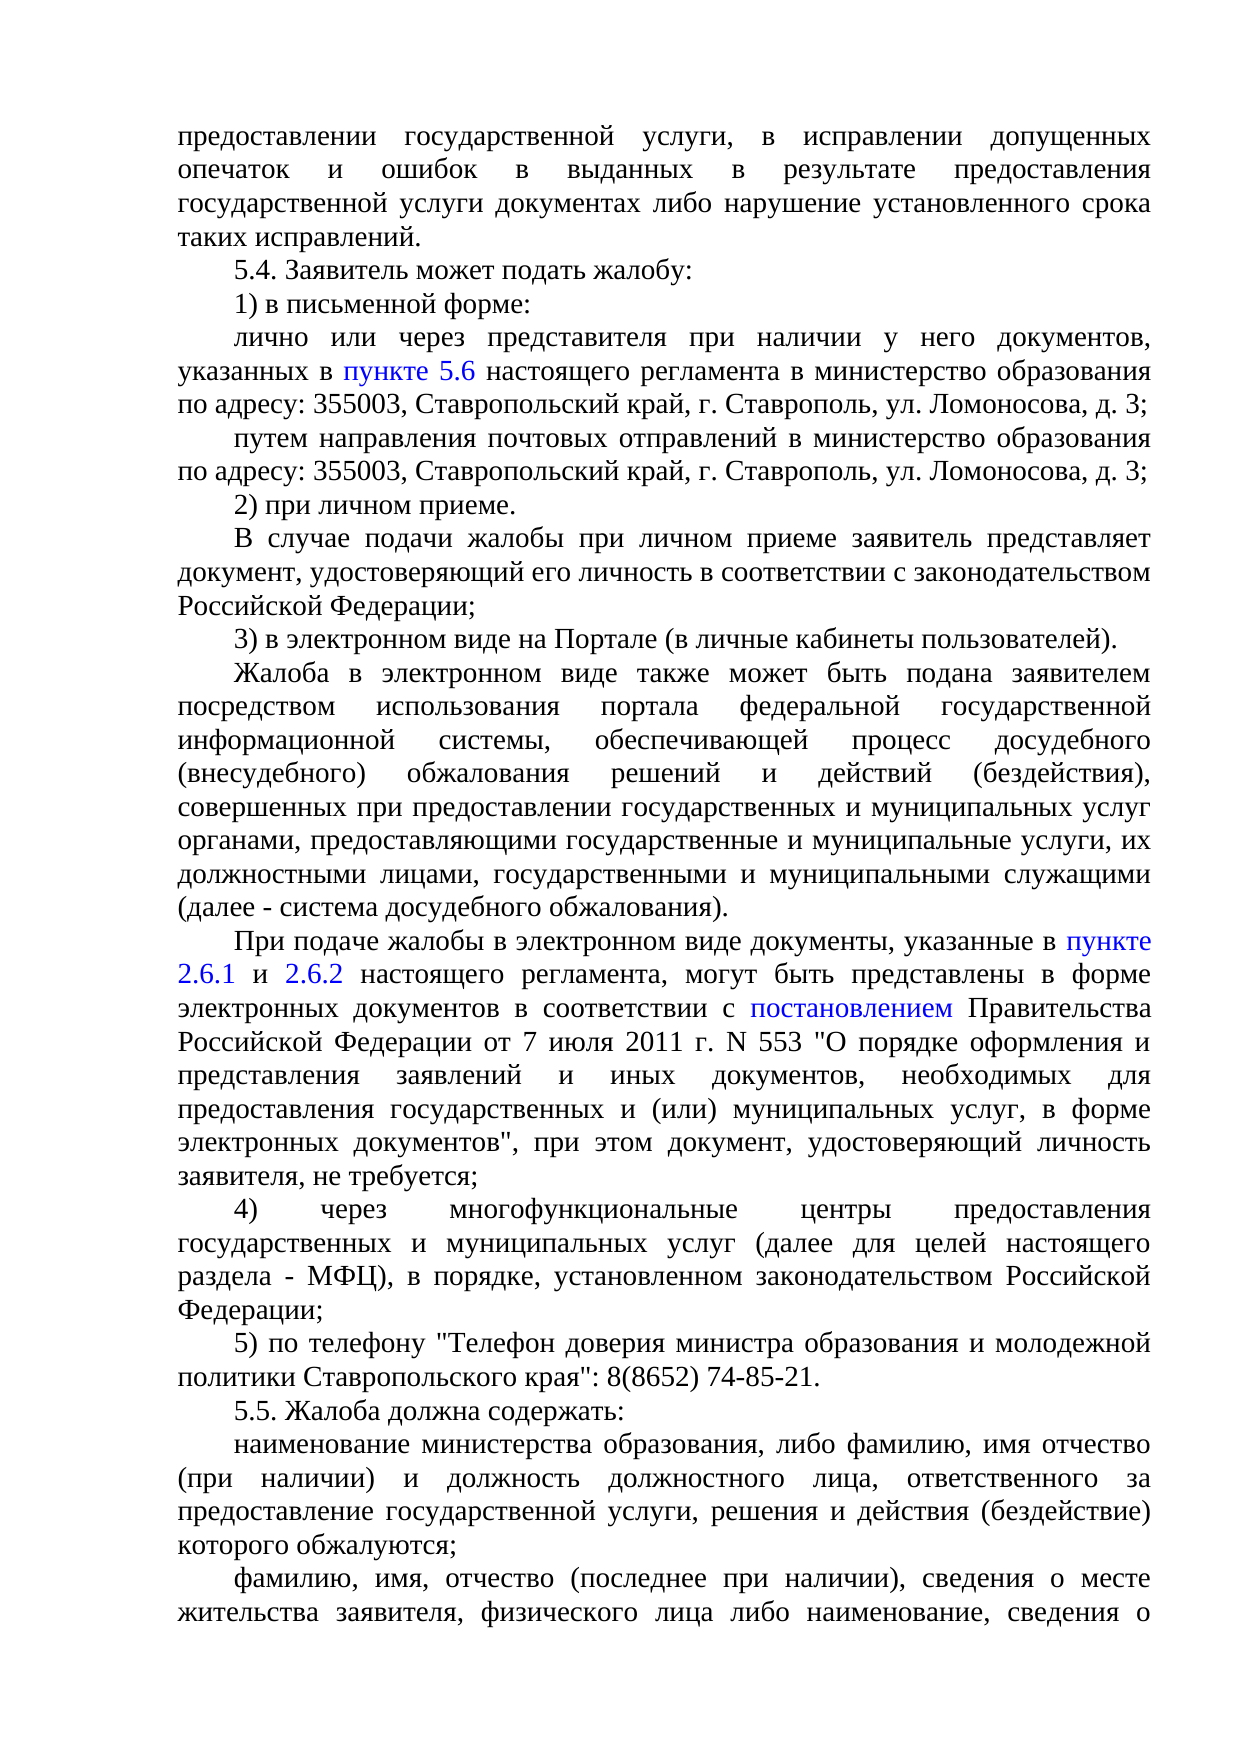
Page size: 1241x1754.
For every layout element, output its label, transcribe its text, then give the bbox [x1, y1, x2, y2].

text 4) через многофункциональные центры предоставления государственных и муниципальных услуг (далее для целей настоящего раздела - МФЦ), в порядке, установленном законодательством Российской Федерации; [177, 1191, 1152, 1326]
text путем направления почтовых отправлений в министерство образования по адресу: 355003, Ставропольский край, г. Ставрополь, ул. Ломоносова, д. 3; [177, 420, 1152, 487]
text 5.4. Заявитель может подать жалобу: [177, 252, 1152, 286]
text 5.5. Жалоба должна содержать: [177, 1393, 1152, 1426]
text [177, 1560, 1152, 1627]
text наименование министерства образования, либо фамилию, имя отчество (при наличии) и должность должностного лица, ответственного за предоставление государственной услуги, решения и действия (бездействие) которого обжалуются; [177, 1426, 1152, 1560]
text При подаче жалобы в электронном виде документы, указанные в пункте 2.6.1 и 2.6.2 настоящего регламента, могут быть представлены в форме электронных документов в соответствии с постановлением Правительства Российской Федерации от 7 июля 2011 г. N 553 "О порядке оформления и представления заявлений и иных документов, необходимых для предоставления государственных и (или) муниципальных услуг, в форме электронных документов", при этом документ, удостоверяющий личность заявителя, не требуется; [177, 923, 1152, 1191]
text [177, 118, 1152, 252]
text Жалоба в электронном виде также может быть подана заявителем посредством использования портала федеральной государственной информационной системы, обеспечивающей процесс досудебного (внесудебного) обжалования решений и действий (бездействия), совершенных при предоставлении государственных и муниципальных услуг органами, предоставляющими государственные и муниципальные услуги, их должностными лицами, государственными и муниципальными служащими (далее - система досудебного обжалования). [177, 655, 1152, 923]
text 3) в электронном виде на Портале (в личные кабинеты пользователей). [177, 621, 1152, 655]
text В случае подачи жалобы при личном приеме заявитель представляет документ, удостоверяющий его личность в соответствии с законодательством Российской Федерации; [177, 521, 1152, 621]
text лично или через представителя при наличии у него документов, указанных в пункте 5.6 настоящего регламента в министерство образования по адресу: 355003, Ставропольский край, г. Ставрополь, ул. Ломоносова, д. 3; [177, 319, 1152, 420]
text 5) по телефону "Телефон доверия министра образования и молодежной политики Ставропольского края": 8(8652) 74-85-21. [177, 1326, 1152, 1393]
text 2) при личном приеме. [177, 487, 1152, 521]
text 1) в письменной форме: [177, 286, 1152, 319]
